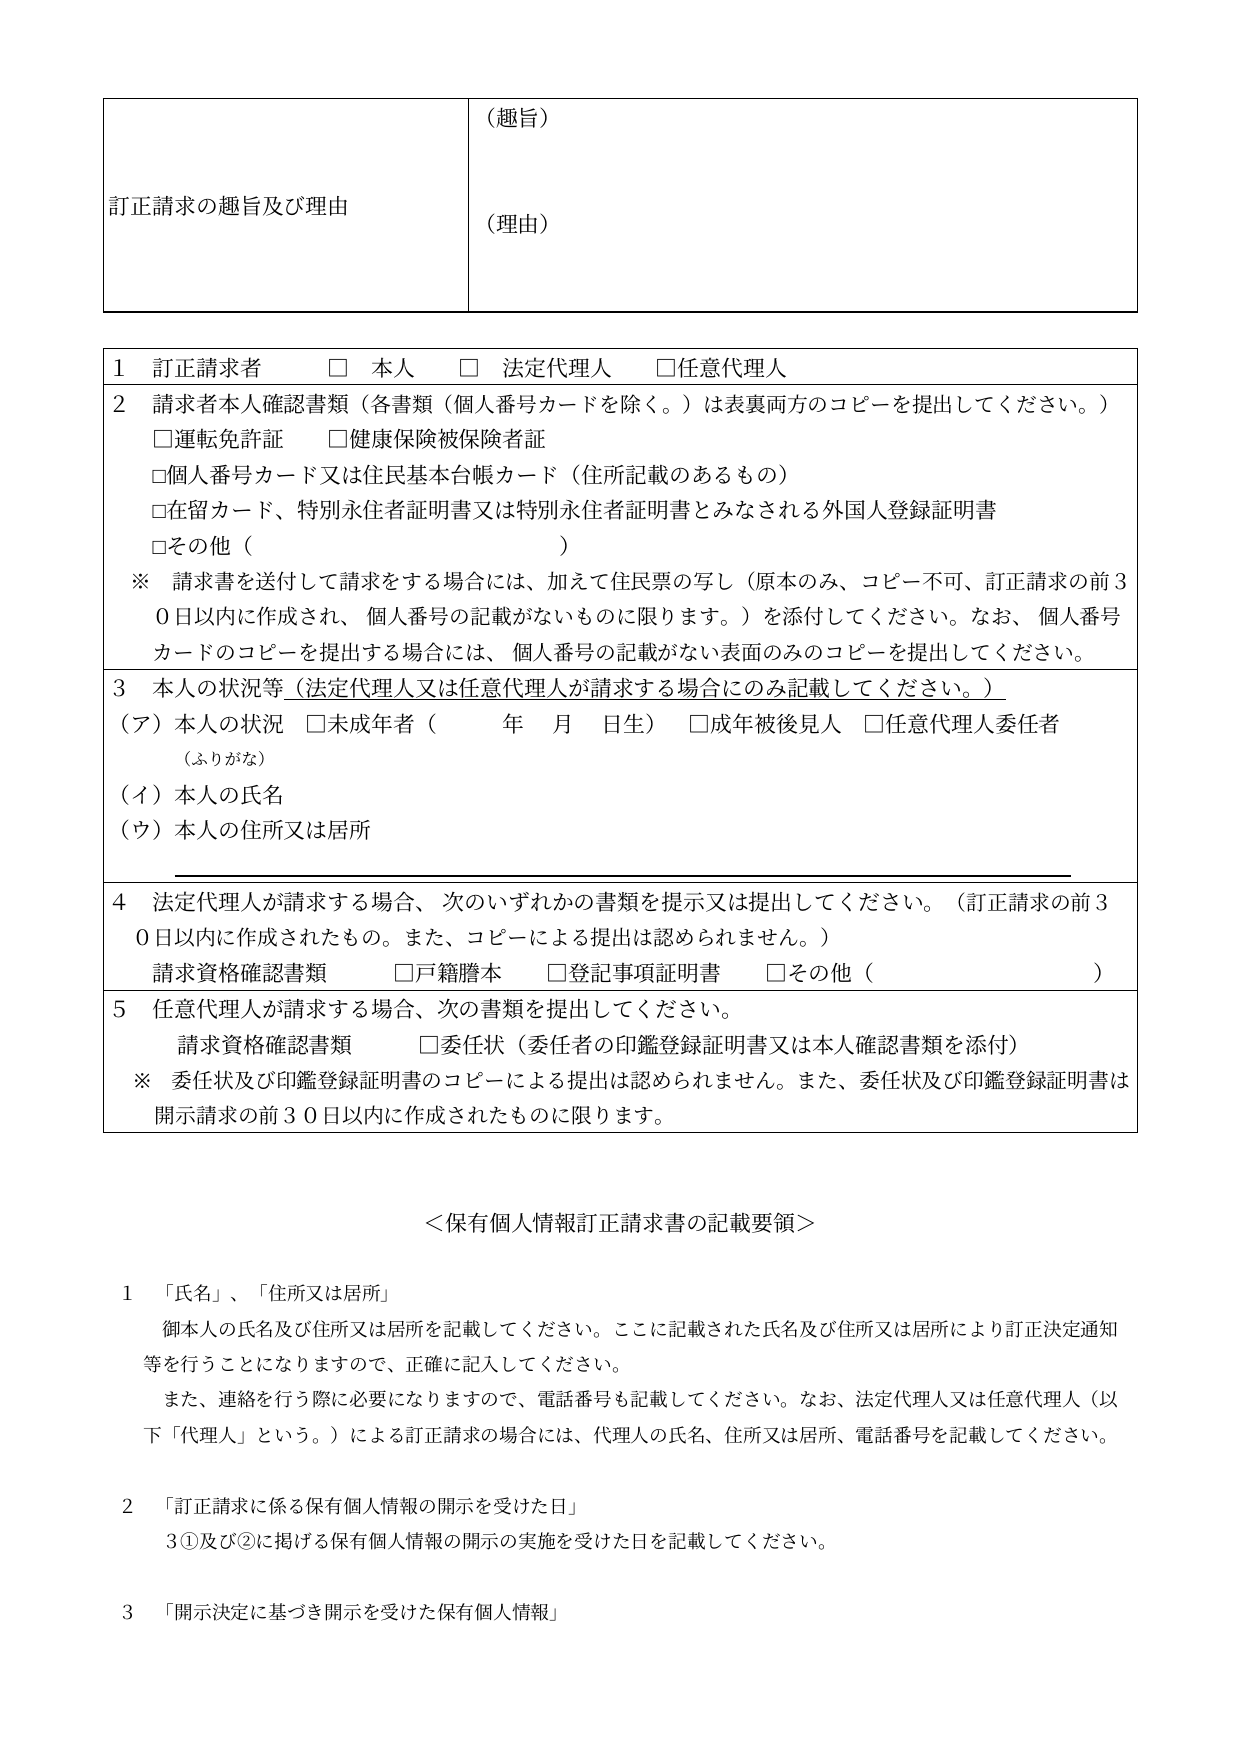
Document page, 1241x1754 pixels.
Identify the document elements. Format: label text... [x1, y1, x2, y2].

text １ 「氏名」、「住所又は居所」 [118, 1275, 1122, 1310]
text ２ 「訂正請求に係る保有個人情報の開示を受けた日」 [118, 1487, 1122, 1523]
table_cell ５ 任意代理人が請求する場合、次の書類を提出してください。 請求資格確認書類 □委任状（委任者の印鑑登録証明書又は本人確認書類を添付） ※ 委任状及び印鑑登録証明書のコピーによる提出は認められません。また、委任状及び印鑑登録証明書は開示請求の前３０日以内に作成されたものに限ります。 [104, 991, 1137, 1132]
table_cell （趣旨） （理由） [469, 99, 1137, 311]
text ３ 「開示決定に基づき開示を受けた保有個人情報」 [118, 1594, 1122, 1629]
table_cell ４ 法定代理人が請求する場合、 次のいずれかの書類を提示又は提出してください。（訂正請求の前３０日以内に作成されたもの。また、コピーによる提出は認められません。） 請求資格確認書類 □戸籍謄本 □登記事項証明書 □その他（ ） [104, 883, 1137, 989]
table_cell ３ 本人の状況等（法定代理人又は任意代理人が請求する場合にのみ記載してください。） （ア）本人の状況 □未成年者（ 年 月 日生） □成年被後見人 □任意代理人委任者 （ふりがな） （イ）本人の氏名 （ウ）本人の住所又は居所 [104, 670, 1137, 882]
table_cell ２ 請求者本人確認書類（各書類（個人番号カードを除く。）は表裏両方のコピーを提出してください。） □運転免許証 □健康保険被保険者証 □個人番号カード又は住民基本台帳カード（住所記載のあるもの） □在留カード、特別永住者証明書又は特別永住者証明書とみなされる外国人登録証明書 □その他（ ） ※ 請求書を送付して請求をする場合には、加えて住民票の写し（原本のみ、コピー不可、訂正請求の前３０日以内に作成され、 個人番号の記載がないものに限ります。）を添付してください。なお、 個人番号カードのコピーを提出する場合には、 個人番号の記載がない表面のみのコピーを提出してください。 [104, 385, 1137, 669]
table_cell 訂正請求の趣旨及び理由 [104, 99, 468, 311]
text ３①及び②に掲げる保有個人情報の開示の実施を受けた日を記載してください。 [106, 1523, 1122, 1558]
text ＜保有個人情報訂正請求書の記載要領＞ [118, 1204, 1122, 1239]
text また、連絡を行う際に必要になりますので、電話番号も記載してください。なお、法定代理人又は任意代理人（以下「代理人」という。）による訂正請求の場合には、代理人の氏名、住所又は居所、電話番号を記載してください。 [143, 1381, 1122, 1452]
text 御本人の氏名及び住所又は居所を記載してください。ここに記載された氏名及び住所又は居所により訂正決定通知等を行うことになりますので、正確に記入してください。 [143, 1310, 1122, 1381]
table_header １ 訂正請求者 □ 本人 □ 法定代理人 □任意代理人 [104, 349, 1137, 384]
